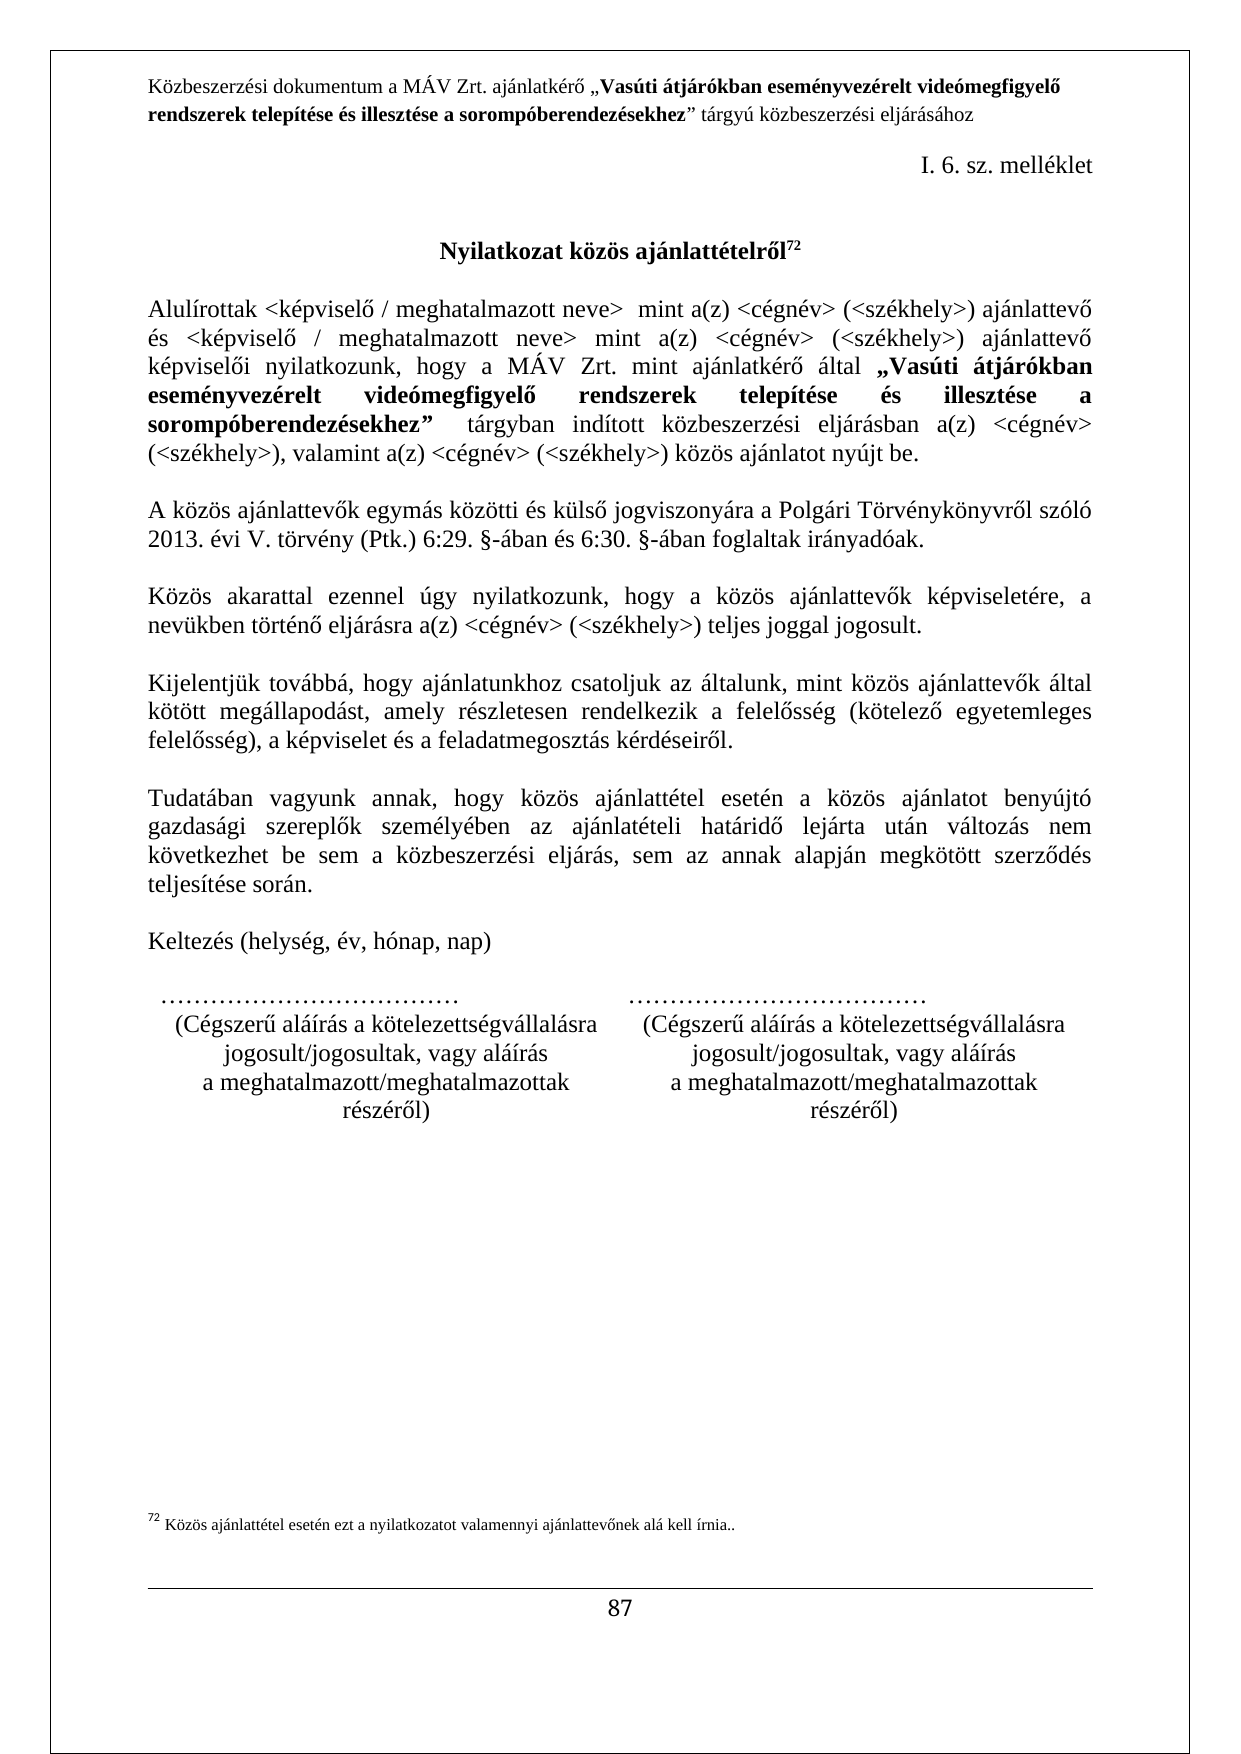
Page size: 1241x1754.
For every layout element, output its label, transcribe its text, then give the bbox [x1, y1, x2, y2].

text Alulírottak <képviselő / meghatalmazott neve> mint a(z) <cégnév> (<székhely>) ajánlattevő és <képviselő / meghatalmazott neve> mint a(z) <cégnév> (<székhely>) ajánlattevő képviselői nyilatkozunk, hogy a MÁV Zrt. mint ajánlatkérő által „Vasúti átjárókban eseményvezérelt videómegfigyelő rendszerek telepítése és illesztése a sorompóberendezésekhez” tárgyban indított közbeszerzési eljárásban a(z) <cégnév> (<székhely>), valamint a(z) <cégnév> (<székhely>) közös ajánlatot nyújt be. [148, 294, 1093, 466]
table_header ……………………………… [152, 980, 620, 1009]
table_header ……………………………… [620, 980, 1088, 1009]
text A közös ajánlattevők egymás közötti és külső jogviszonyára a Polgári Törvénykönyvről szóló 2013. évi V. törvény (Ptk.) 6:29. §-ában és 6:30. §-ában foglaltak irányadóak. [148, 495, 1093, 553]
table_cell (Cégszerű aláírás a kötelezettségvállalásra jogosult/jogosultak, vagy aláírás a meghatalmazott/meghatalmazottak részéről) [152, 1009, 620, 1124]
text Kijelentjük továbbá, hogy ajánlatunkhoz csatoljuk az általunk, mint közös ajánlattevők által kötött megállapodást, amely részletesen rendelkezik a felelősség (kötelező egyetemleges felelősség), a képviselet és a feladatmegosztás kérdéseiről. [148, 668, 1093, 754]
text Közös akarattal ezennel úgy nyilatkozunk, hogy a közös ajánlattevők képviseletére, a nevükben történő eljárásra a(z) <cégnév> (<székhely>) teljes joggal jogosult. [148, 581, 1093, 639]
table_cell (Cégszerű aláírás a kötelezettségvállalásra jogosult/jogosultak, vagy aláírás a meghatalmazott/meghatalmazottak részéről) [620, 1009, 1088, 1124]
text Tudatában vagyunk annak, hogy közös ajánlattétel esetén a közös ajánlatot benyújtó gazdasági szereplők személyében az ajánlatételi határidő lejárta után változás nem következhet be sem a közbeszerzési eljárás, sem az annak alapján megkötött szerződés teljesítése során. [148, 783, 1093, 898]
text I. 6. sz. melléklet [148, 150, 1093, 179]
text Keltezés (helység, év, hónap, nap) [148, 926, 1093, 955]
text Nyilatkozat közös ajánlattételről [148, 236, 1093, 265]
